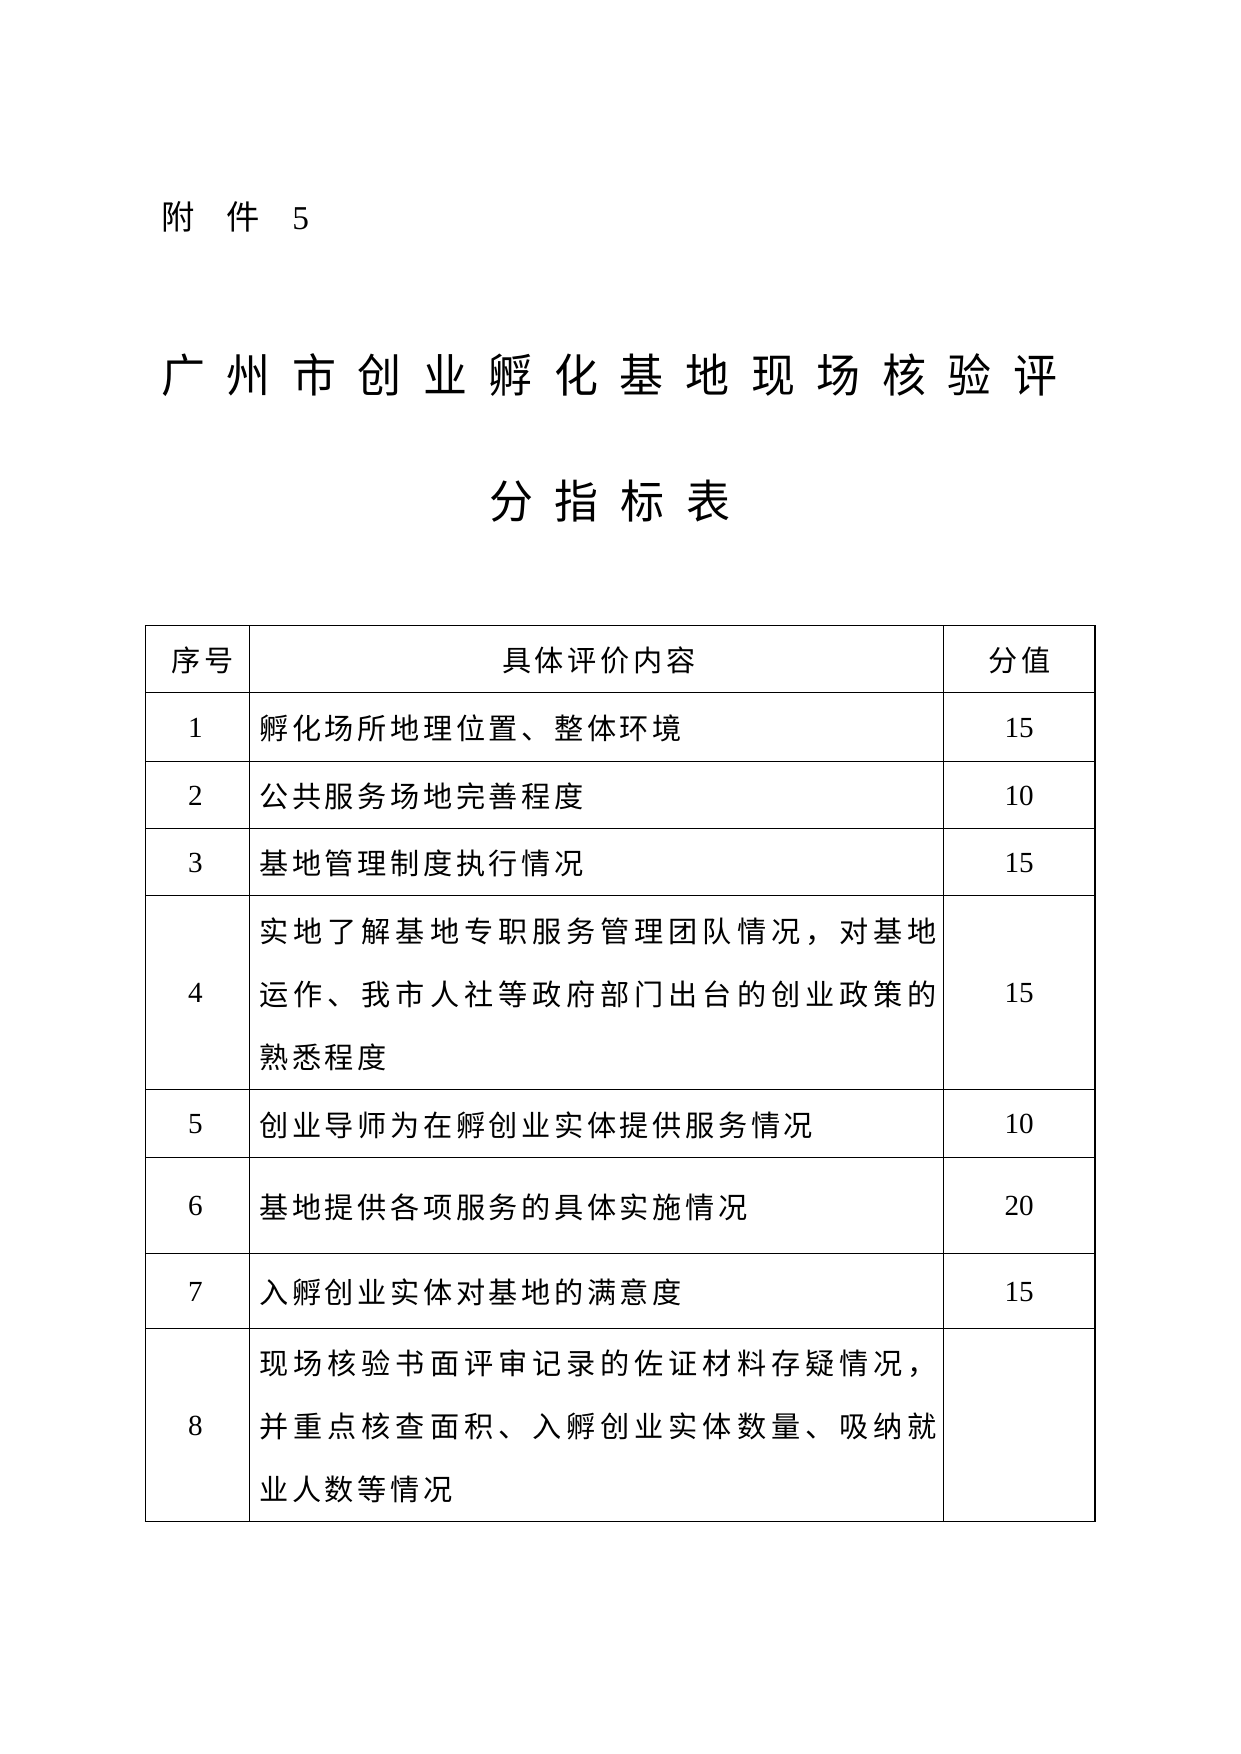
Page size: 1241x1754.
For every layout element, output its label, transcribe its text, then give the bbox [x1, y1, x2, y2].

table_cell 15 [944, 1254, 1094, 1327]
table_cell 公共服务场地完善程度 [250, 762, 943, 828]
table_cell 15 [944, 896, 1094, 1088]
table_cell 15 [944, 829, 1094, 895]
table_cell 基地管理制度执行情况 [250, 829, 943, 895]
table_cell 10 [944, 762, 1094, 828]
table_cell 4 [146, 896, 249, 1088]
table_cell 现场核验书面评审记录的佐证材料存疑情况，并重点核查面积、入孵创业实体数量、吸纳就业人数等情况 [250, 1329, 943, 1521]
table_header 具体评价内容 [250, 626, 943, 692]
table_cell 5 [146, 1090, 249, 1157]
table_cell 2 [146, 762, 249, 828]
table_cell [944, 1329, 1094, 1521]
table_cell 创业导师为在孵创业实体提供服务情况 [250, 1090, 943, 1157]
table_cell 实地了解基地专职服务管理团队情况，对基地运作、我市人社等政府部门出台的创业政策的熟悉程度 [250, 896, 943, 1088]
table_header 序号 [146, 626, 249, 692]
table_cell 入孵创业实体对基地的满意度 [250, 1254, 943, 1327]
table_cell 15 [944, 693, 1094, 761]
text 附件5 [161, 184, 1079, 247]
text 广州市创业孵化基地现场核验评分指标表 [161, 310, 1079, 562]
table_cell 20 [944, 1158, 1094, 1252]
table_cell 6 [146, 1158, 249, 1252]
table_cell 10 [944, 1090, 1094, 1157]
table_cell 7 [146, 1254, 249, 1327]
table_cell 3 [146, 829, 249, 895]
table_cell 1 [146, 693, 249, 761]
table_header 分值 [944, 626, 1094, 692]
table_cell 8 [146, 1329, 249, 1521]
table_cell 孵化场所地理位置、整体环境 [250, 693, 943, 761]
table_cell 基地提供各项服务的具体实施情况 [250, 1158, 943, 1252]
